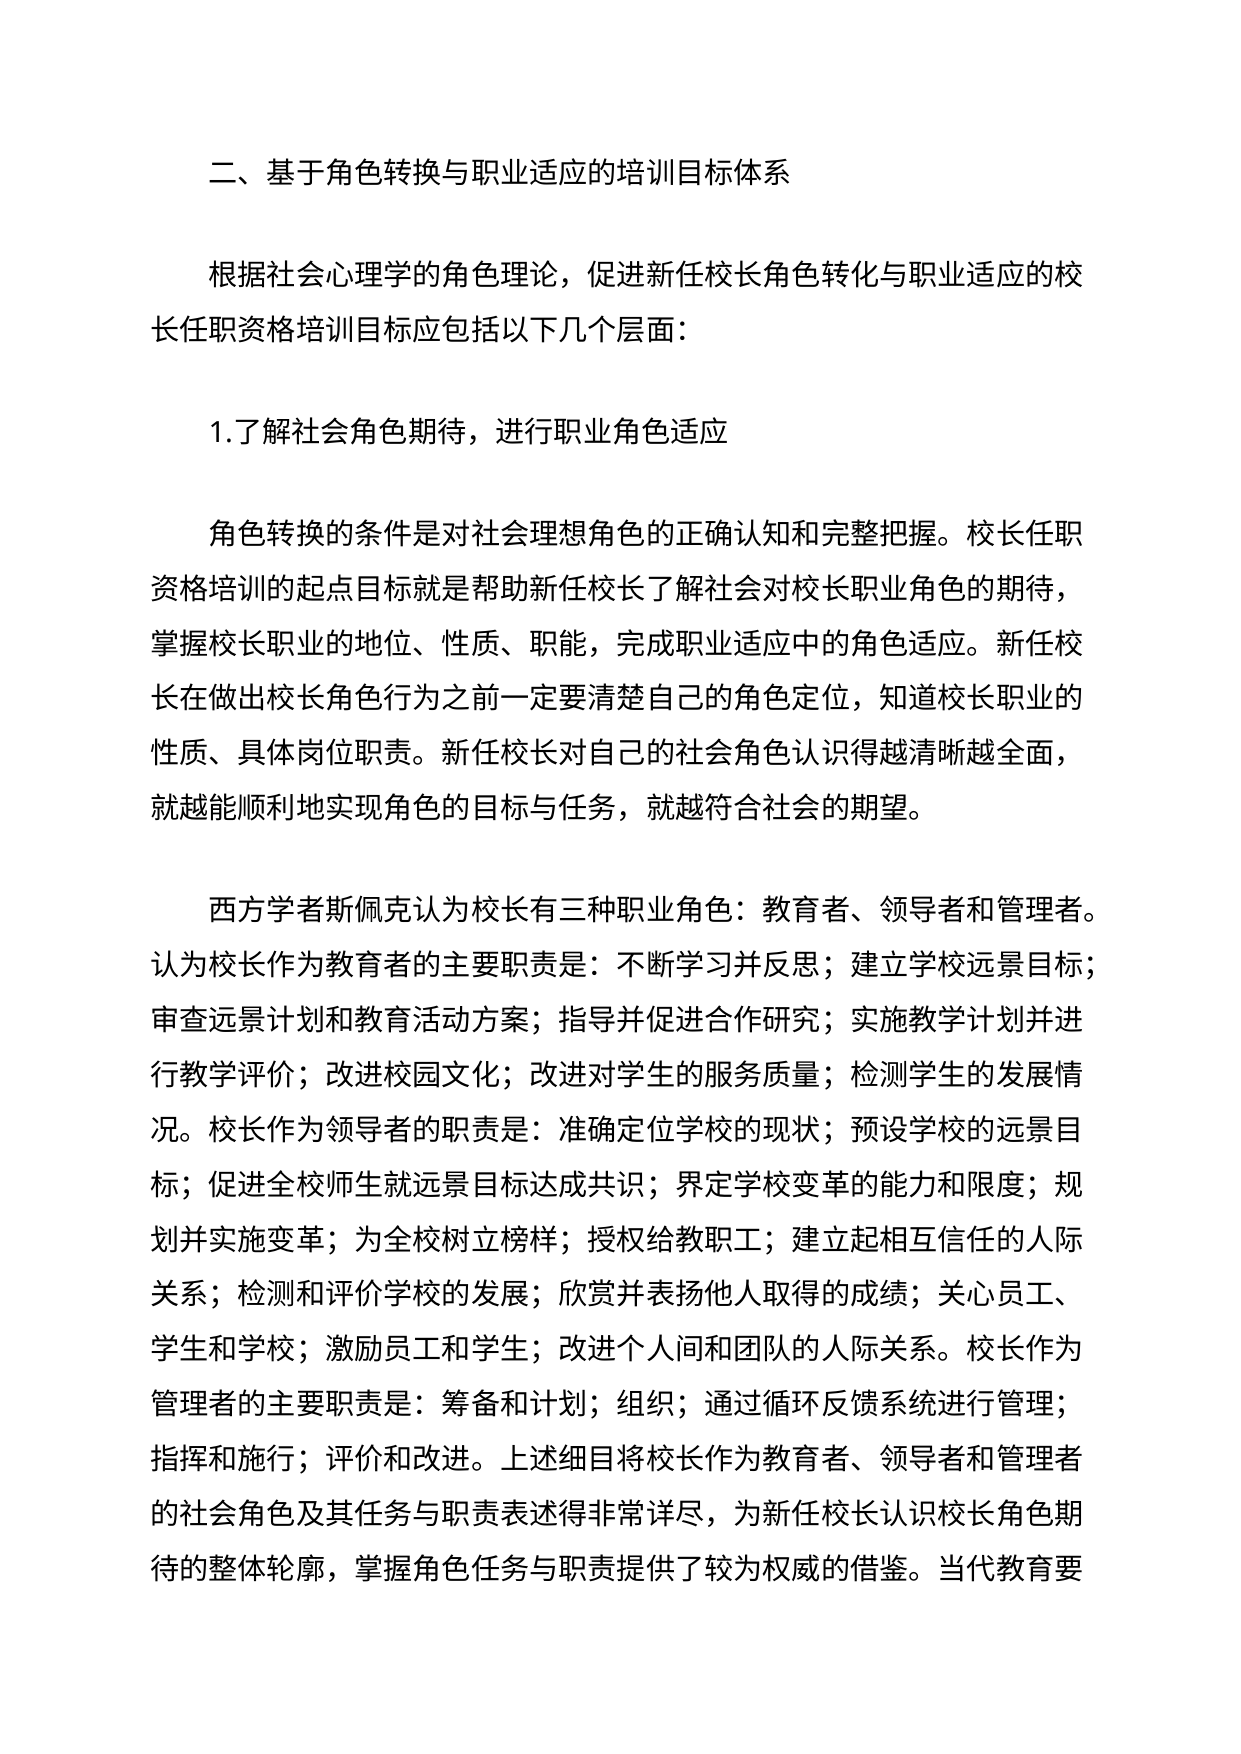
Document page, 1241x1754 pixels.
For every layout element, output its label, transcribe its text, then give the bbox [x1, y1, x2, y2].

text 二、基于角色转换与职业适应的培训目标体系 [150, 150, 1090, 192]
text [150, 887, 1090, 1588]
text 根据社会心理学的角色理论，促进新任校长角色转化与职业适应的校长任职资格培训目标应包括以下几个层面： [150, 252, 1090, 349]
text 1.了解社会角色期待，进行职业角色适应 [150, 408, 1090, 451]
text 角色转换的条件是对社会理想角色的正确认知和完整把握。校长任职资格培训的起点目标就是帮助新任校长了解社会对校长职业角色的期待，掌握校长职业的地位、性质、职能，完成职业适应中的角色适应。新任校长在做出校长角色行为之前一定要清楚自己的角色定位，知道校长职业的性质、具体岗位职责。新任校长对自己的社会角色认识得越清晰越全面，就越能顺利地实现角色的目标与任务，就越符合社会的期望。 [150, 510, 1090, 827]
